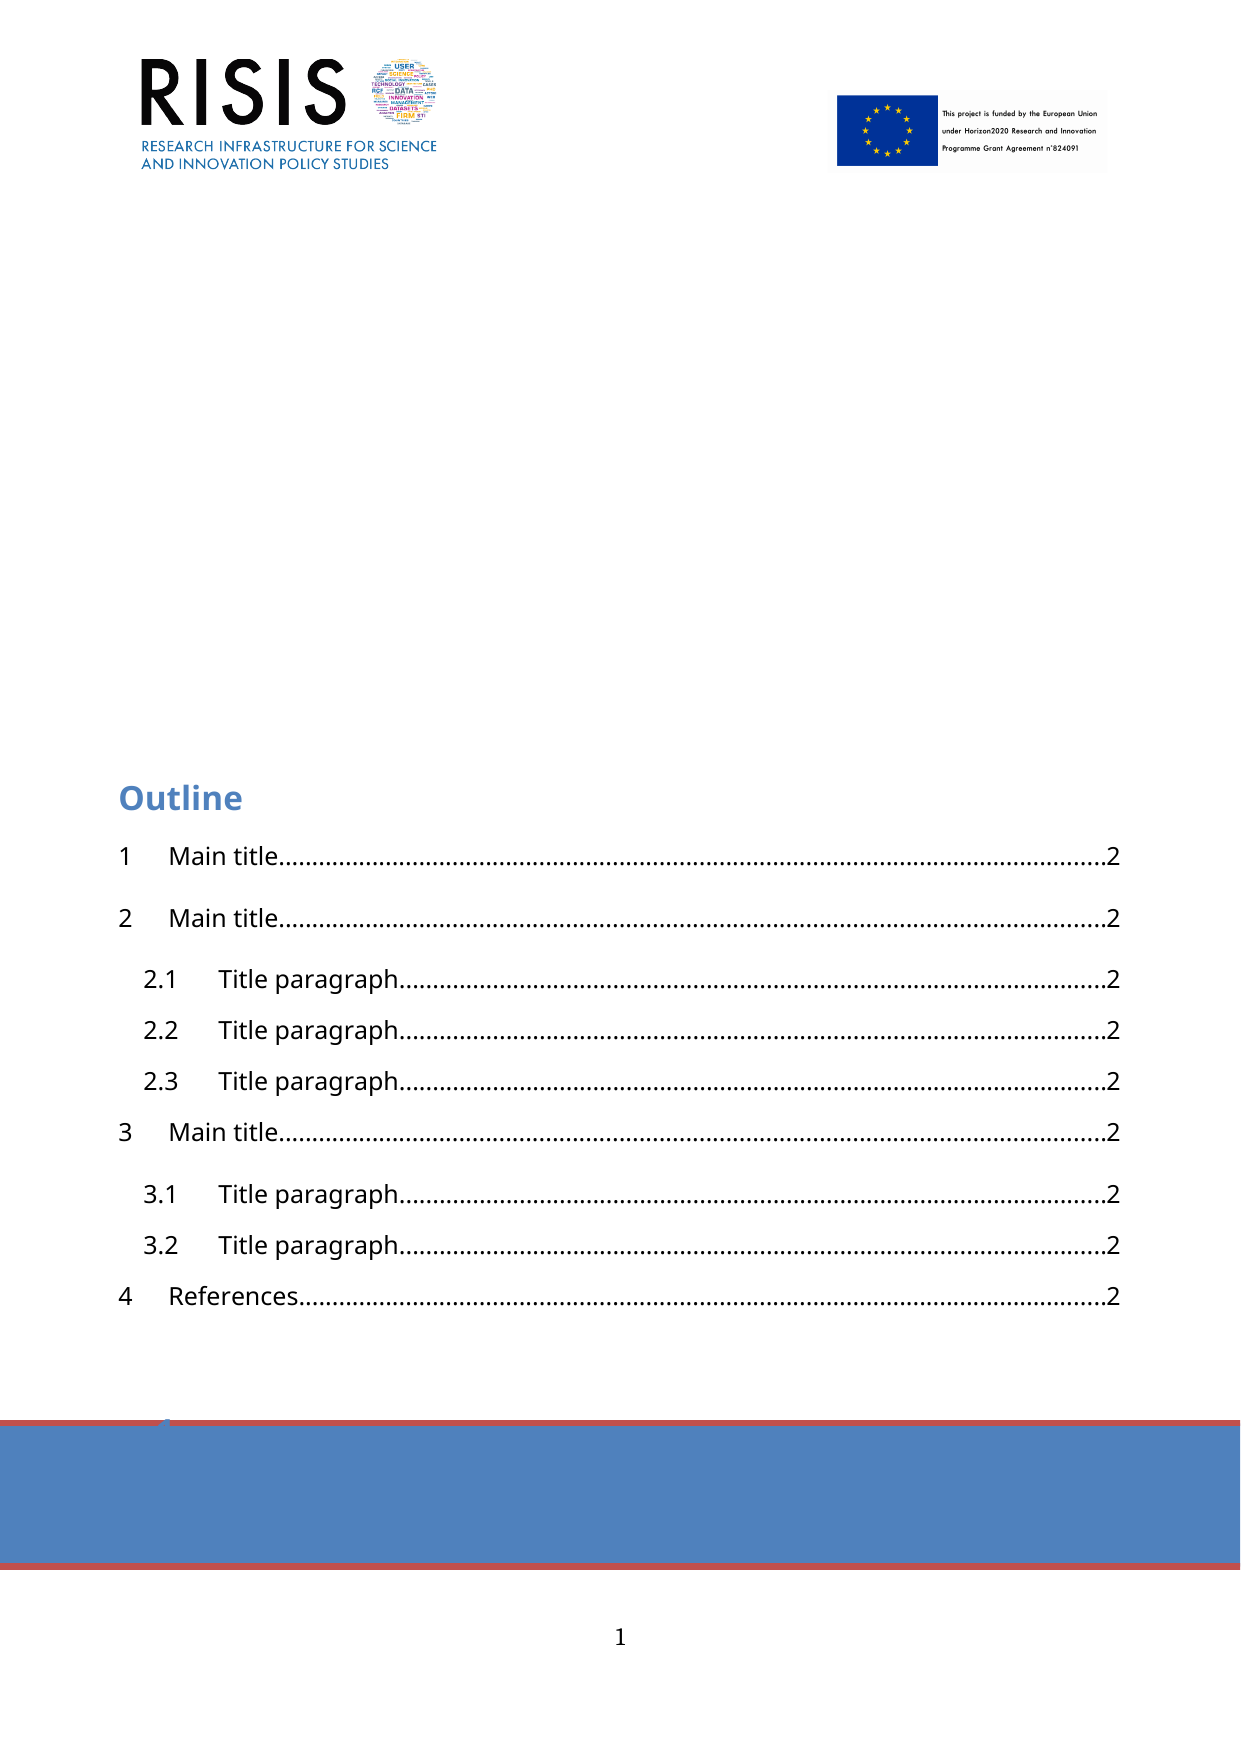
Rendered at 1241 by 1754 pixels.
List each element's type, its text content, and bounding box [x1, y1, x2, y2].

text 3.1 Title paragraph 2 [143, 1177, 1122, 1211]
text 2.1 Title paragraph 2 [143, 962, 1122, 996]
text 1 Main title 2 [118, 839, 1122, 873]
text 3 Main title 2 [118, 1115, 1122, 1149]
text 2 Main title 2 [118, 901, 1122, 934]
picture [827, 90, 1108, 173]
text 2.3 Title paragraph 2 [143, 1064, 1122, 1098]
text Outline [118, 774, 1122, 820]
text 4 References 2 [118, 1279, 1122, 1313]
picture [141, 59, 437, 170]
text 2.2 Title paragraph 2 [143, 1013, 1122, 1047]
text 3.2 Title paragraph 2 [143, 1228, 1122, 1262]
